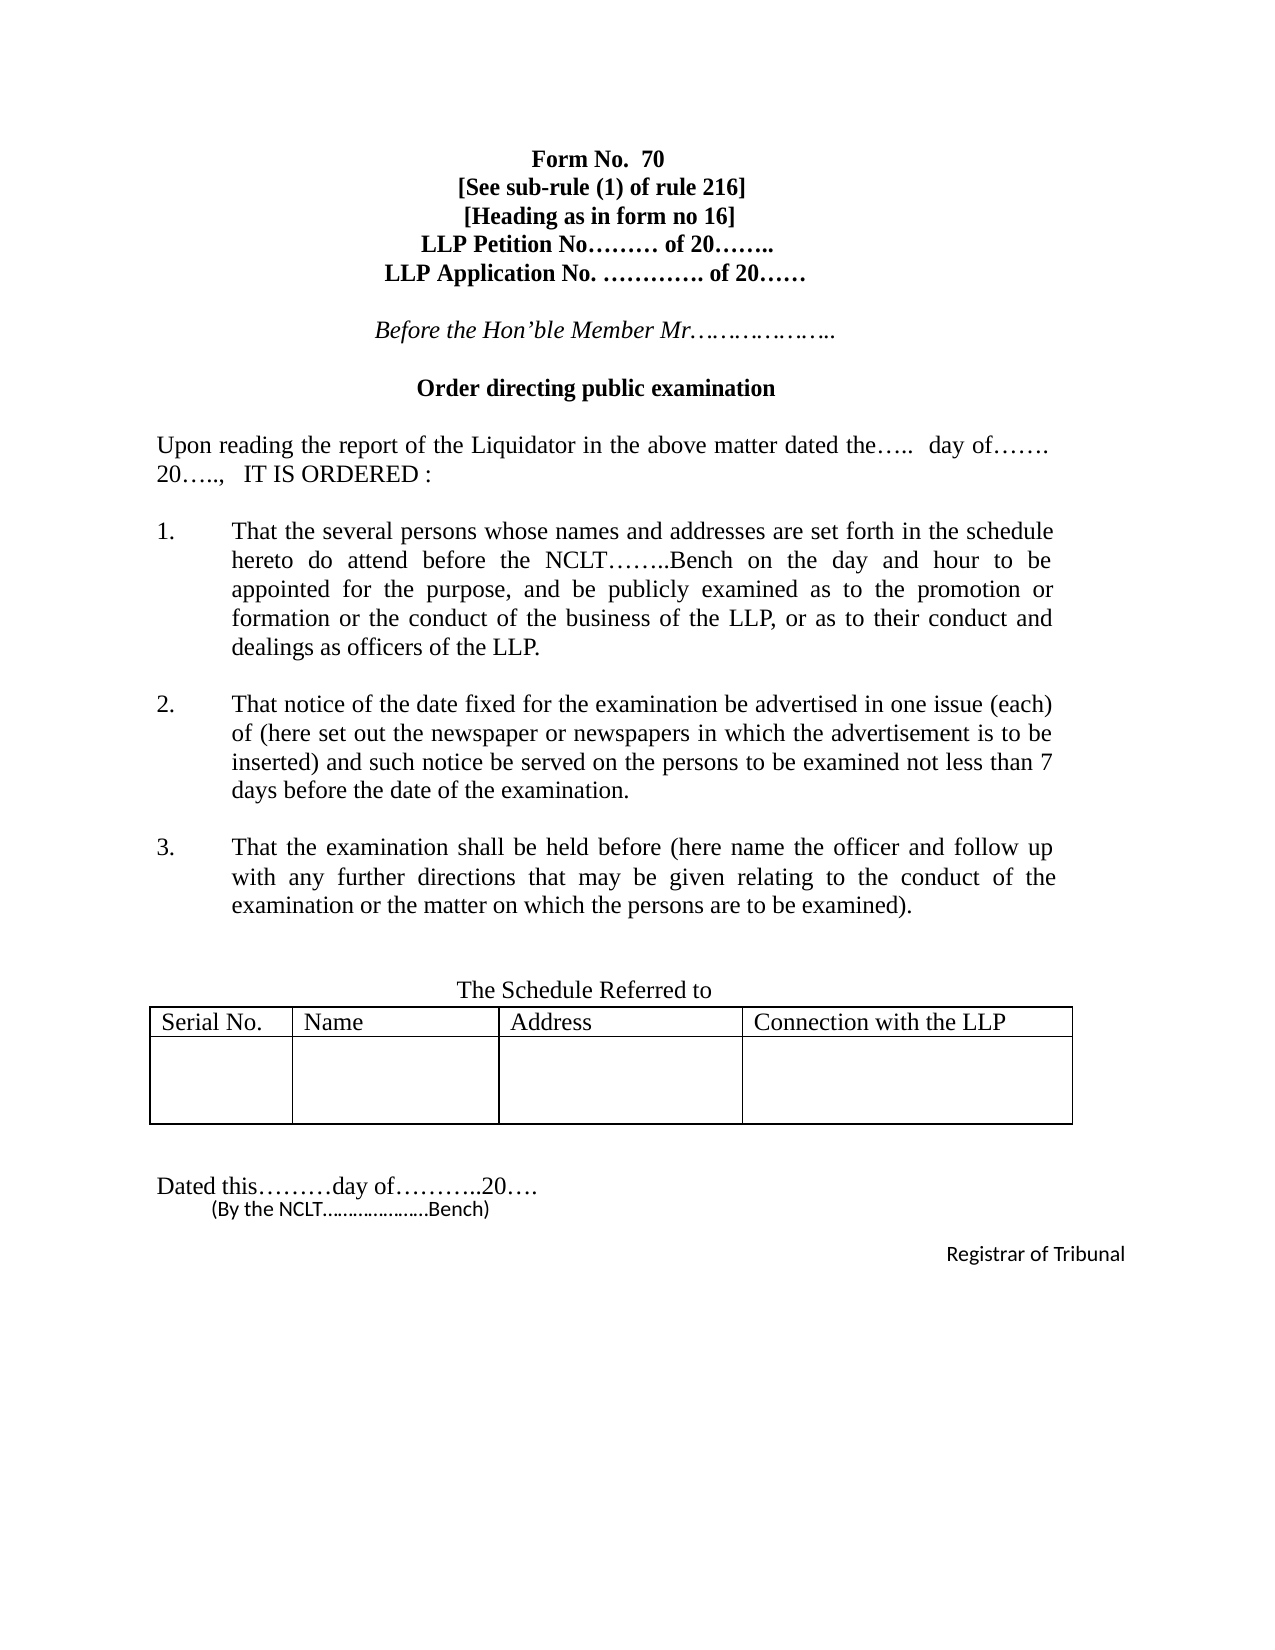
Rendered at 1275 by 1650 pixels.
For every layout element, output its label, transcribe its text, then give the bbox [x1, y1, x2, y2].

text hereto do attend before the NCLT……..Bench on the day and hour to be [156, 546, 1125, 575]
text The Schedule Referred to [156, 970, 1125, 1006]
table_header Name [293, 1008, 498, 1036]
text [Heading as in form no 16] [156, 201, 1125, 230]
text Registrar of Tribunal [156, 1244, 1125, 1266]
text 3. That the examination shall be held before (here name the officer and follow up [156, 830, 1125, 862]
table_cell [743, 1037, 1072, 1123]
text appointed for the purpose, and be publicly examined as to the promotion or [156, 575, 1125, 603]
text 2. That notice of the date fixed for the examination be advertised in one issue (each) [156, 686, 1125, 718]
text Dated this………day of………..20…. [156, 1176, 1125, 1199]
text inserted) and such notice be served on the persons to be examined not less than 7 [156, 747, 1125, 776]
table_cell [151, 1037, 292, 1123]
text 1. That the several persons whose names and addresses are set forth in the schedule [156, 513, 1125, 546]
text Form No. 70 [156, 150, 1125, 172]
text LLP Petition No……… of 20…….. [156, 230, 1125, 259]
text (By the NCLT…………………Bench) [156, 1199, 1125, 1221]
text [See sub-rule (1) of rule 216] [156, 172, 1125, 201]
text days before the date of the examination. [156, 776, 1125, 805]
table_cell [293, 1037, 498, 1123]
table_cell [500, 1037, 742, 1123]
text Order directing public examination [156, 370, 1125, 402]
text LLP Application No. …………. of 20…… [156, 259, 1125, 287]
table_header Connection with the LLP [743, 1008, 1072, 1036]
text Before the Hon’ble Member Mr……………….. [156, 312, 1125, 345]
text formation or the conduct of the business of the LLP, or as to their conduct and [156, 603, 1125, 632]
table_header Address [500, 1008, 742, 1036]
table_header Serial No. [151, 1008, 292, 1036]
text examination or the matter on which the persons are to be examined). [156, 891, 1125, 920]
text of (here set out the newspaper or newspapers in which the advertisement is to be [156, 718, 1125, 747]
text 20….., IT IS ORDERED : [156, 460, 1125, 488]
text dealings as officers of the LLP. [156, 632, 1125, 661]
text with any further directions that may be given relating to the conduct of the [156, 862, 1125, 891]
text Upon reading the report of the Liquidator in the above matter dated the….. day of……. [156, 427, 1125, 460]
